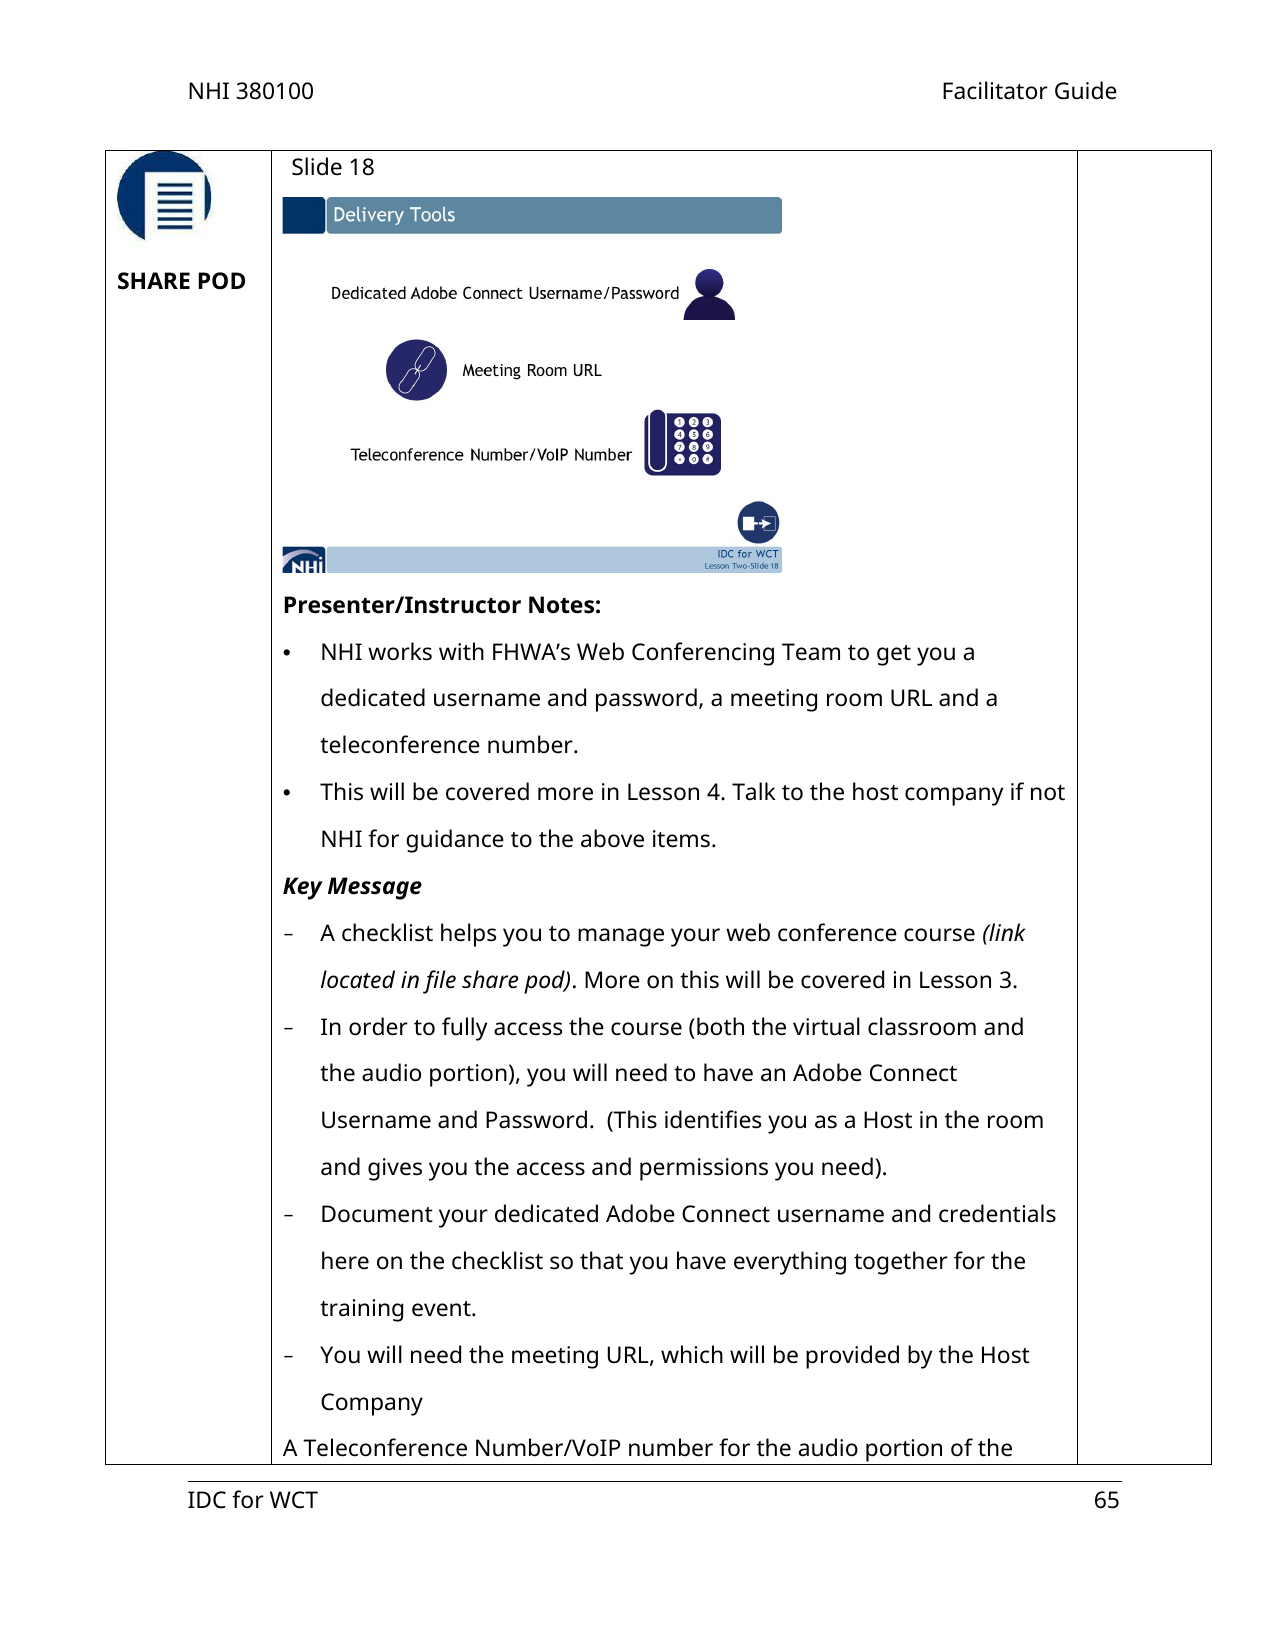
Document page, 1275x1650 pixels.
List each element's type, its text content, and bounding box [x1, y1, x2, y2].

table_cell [272, 151, 1077, 1463]
picture [282, 197, 783, 573]
table_cell SHARE POD [106, 151, 271, 1463]
picture [116, 151, 217, 250]
table_cell [1078, 151, 1211, 1463]
